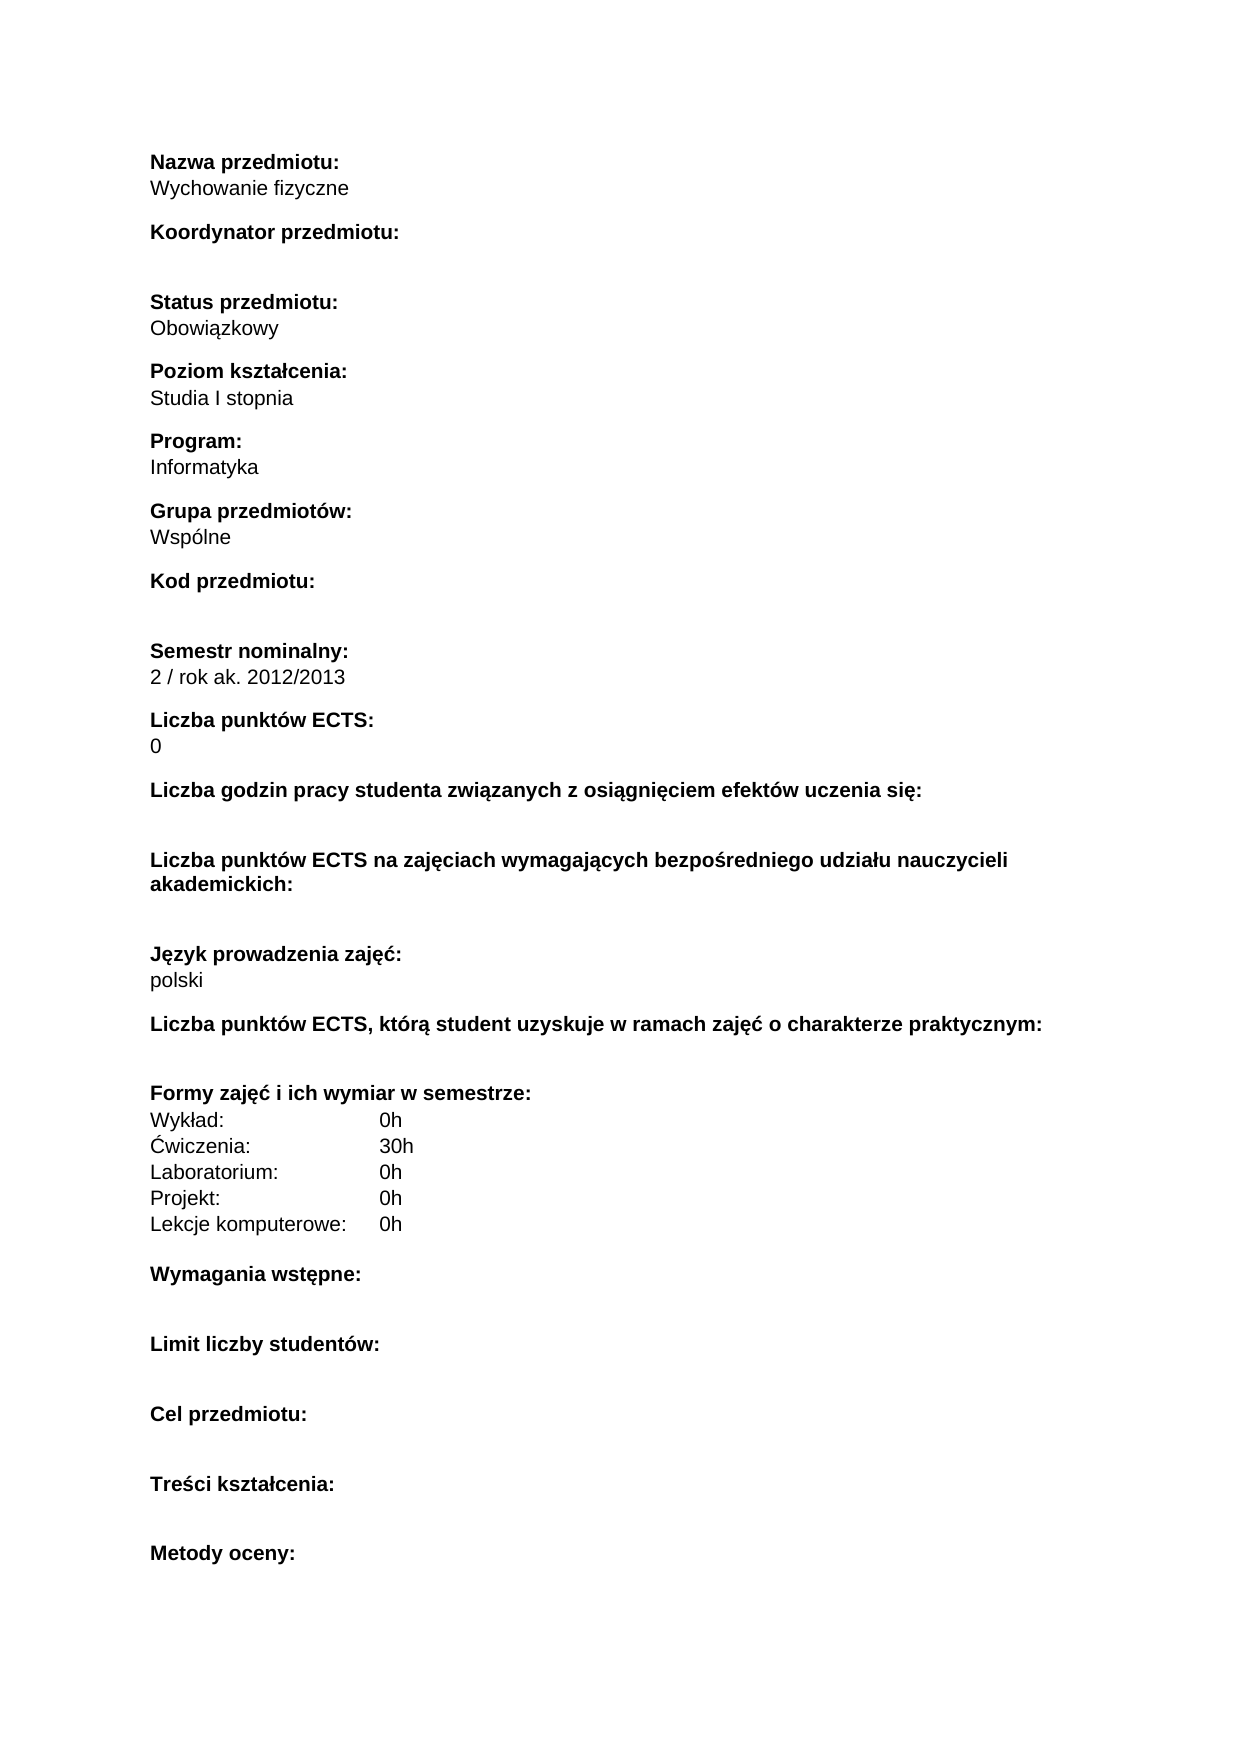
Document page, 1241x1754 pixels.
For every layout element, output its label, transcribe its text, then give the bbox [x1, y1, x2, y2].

table_cell 30h [369, 1132, 597, 1158]
table_cell 0h [369, 1158, 597, 1184]
text Poziom kształcenia: [150, 359, 1090, 383]
text Wspólne [150, 525, 1090, 549]
text polski [150, 968, 1090, 992]
text Nazwa przedmiotu: [150, 150, 1090, 174]
text Informatyka [150, 455, 1090, 479]
text Grupa przedmiotów: [150, 499, 1090, 523]
text Liczba punktów ECTS, którą student uzyskuje w ramach zajęć o charakterze praktycznym: [150, 1011, 1090, 1035]
text Program: [150, 429, 1090, 453]
table_cell Laboratorium: [140, 1160, 367, 1184]
table_header Wykład: [140, 1108, 367, 1132]
text Cel przedmiotu: [150, 1402, 1090, 1426]
table_cell Ćwiczenia: [140, 1134, 367, 1158]
text Wychowanie fizyczne [150, 176, 1090, 200]
text Liczba punktów ECTS: [150, 708, 1090, 732]
text Liczba godzin pracy studenta związanych z osiągnięciem efektów uczenia się: [150, 778, 1090, 802]
text Język prowadzenia zajęć: [150, 942, 1090, 966]
text Studia I stopnia [150, 385, 1090, 409]
text Koordynator przedmiotu: [150, 220, 1090, 244]
text Formy zajęć i ich wymiar w semestrze: [150, 1081, 1090, 1105]
text Treści kształcenia: [150, 1471, 1090, 1495]
table_cell 0h [369, 1184, 597, 1210]
table_cell Lekcje komputerowe: [140, 1212, 367, 1236]
text Status przedmiotu: [150, 289, 1090, 313]
text Metody oceny: [150, 1541, 1090, 1565]
text 0 [150, 734, 1090, 758]
text Semestr nominalny: [150, 638, 1090, 662]
text 2 / rok ak. 2012/2013 [150, 664, 1090, 688]
table_cell Projekt: [140, 1186, 367, 1210]
text Obowiązkowy [150, 316, 1090, 339]
table_header 0h [369, 1108, 597, 1132]
table_cell 0h [369, 1210, 597, 1236]
text Liczba punktów ECTS na zajęciach wymagających bezpośredniego udziału nauczycieli akademickich: [150, 848, 1090, 896]
text Kod przedmiotu: [150, 569, 1090, 593]
text Limit liczby studentów: [150, 1332, 1090, 1356]
text Wymagania wstępne: [150, 1262, 1090, 1286]
